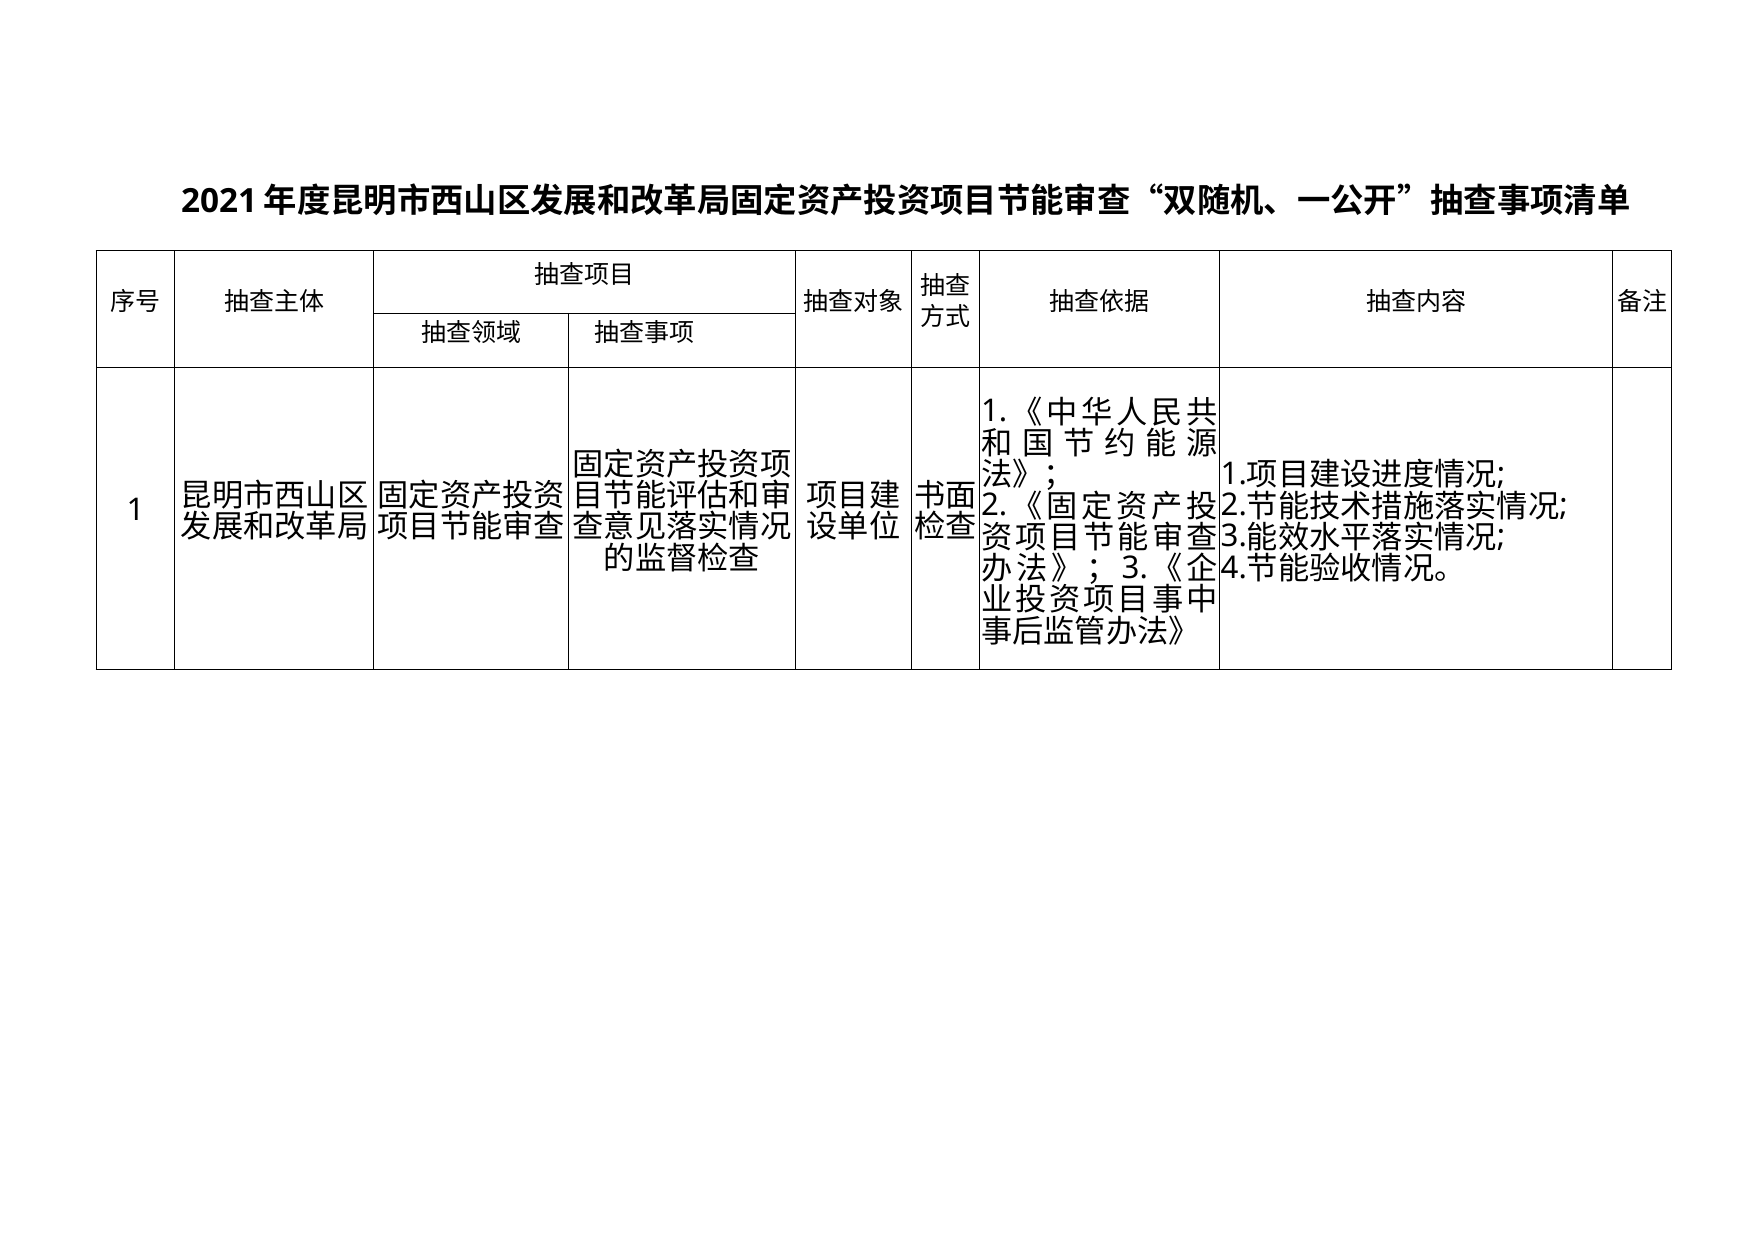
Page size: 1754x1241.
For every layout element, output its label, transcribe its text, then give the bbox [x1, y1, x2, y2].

table_cell 固定资产投资项目节能评估和审查意见落实情况的监督检查 [569, 368, 795, 669]
table_header 抽查对象 [796, 251, 911, 367]
text 2021年度昆明市西山区发展和改革局固定资产投资项目节能审查“双随机、一公开”抽查事项清单 [138, 166, 1673, 224]
table_cell 1.《中华人民共和国节约能源法》； 2.《固定资产投资项目节能审查办法》；3.《企业投资项目事中事后监管办法》 [980, 368, 1219, 669]
table_cell 昆明市西山区发展和改革局 [175, 368, 373, 669]
table_cell 1.项目建设进度情况; 2.节能技术措施落实情况; 3.能效水平落实情况; 4.节能验收情况。 [1220, 368, 1612, 669]
table_cell 固定资产投资项目节能审查 [374, 368, 568, 669]
table_cell 抽查事项 [569, 314, 795, 367]
table_cell 1 [97, 368, 174, 669]
table_header 备注 [1613, 251, 1671, 367]
table_header 抽查主体 [175, 251, 373, 367]
table_header 抽查方式 [912, 251, 979, 367]
table_cell 项目建设单位 [796, 368, 911, 669]
table_cell [1613, 368, 1671, 669]
table_header 抽查依据 [980, 251, 1219, 367]
table_header 序号 [97, 251, 174, 367]
table_cell 书面检查 [912, 368, 979, 669]
table_cell 抽查领域 [374, 314, 568, 367]
table_header 抽查内容 [1220, 251, 1612, 367]
table_header 抽查项目 [374, 251, 795, 313]
